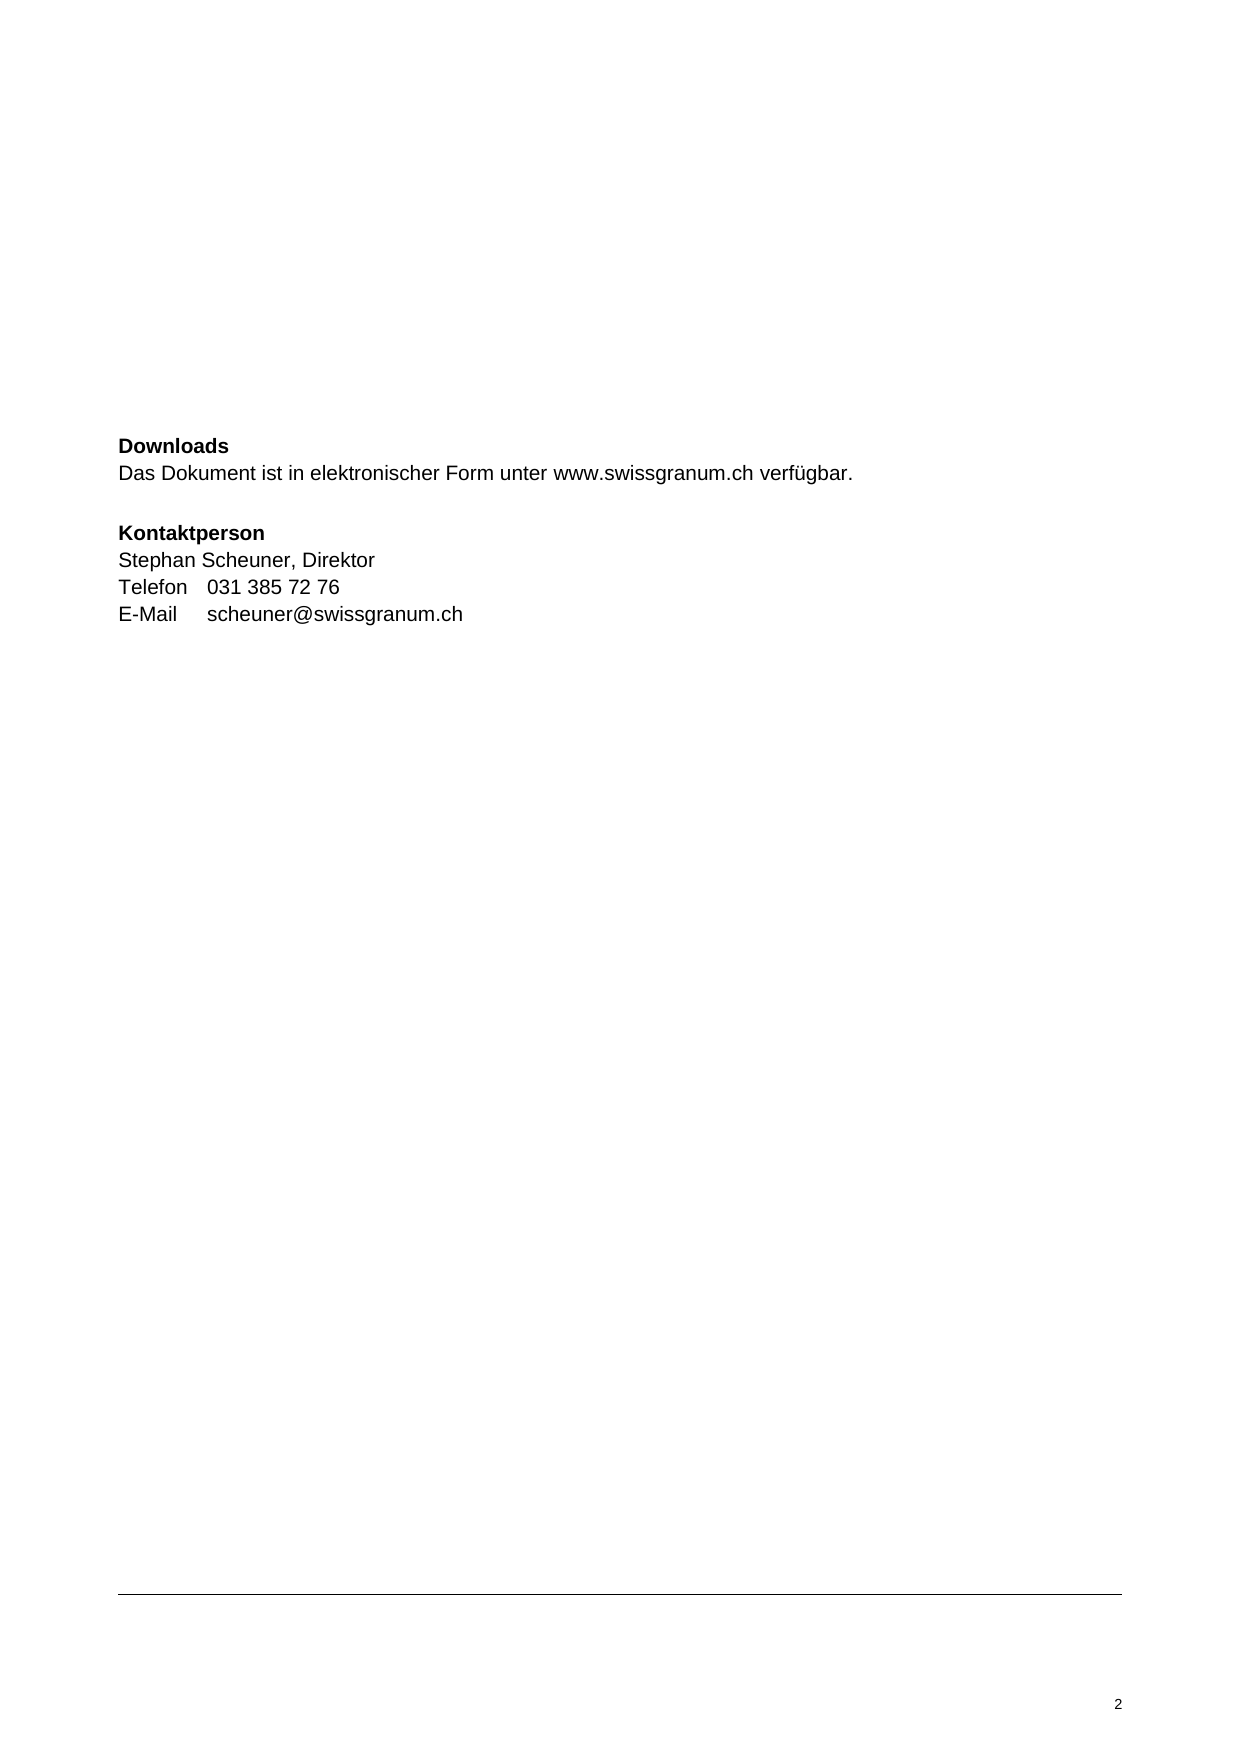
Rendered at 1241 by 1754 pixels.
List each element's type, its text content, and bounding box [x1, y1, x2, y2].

text Telefon 031 385 72 76 [118, 573, 1122, 600]
text Stephan Scheuner, Direktor [118, 546, 1122, 573]
text Das Dokument ist in elektronischer Form unter www.swissgranum.ch verfügbar. [118, 458, 1122, 486]
text Downloads [118, 431, 1122, 458]
text E-Mail scheuner@swissgranum.ch [118, 600, 1122, 627]
text Kontaktperson [118, 519, 1122, 546]
